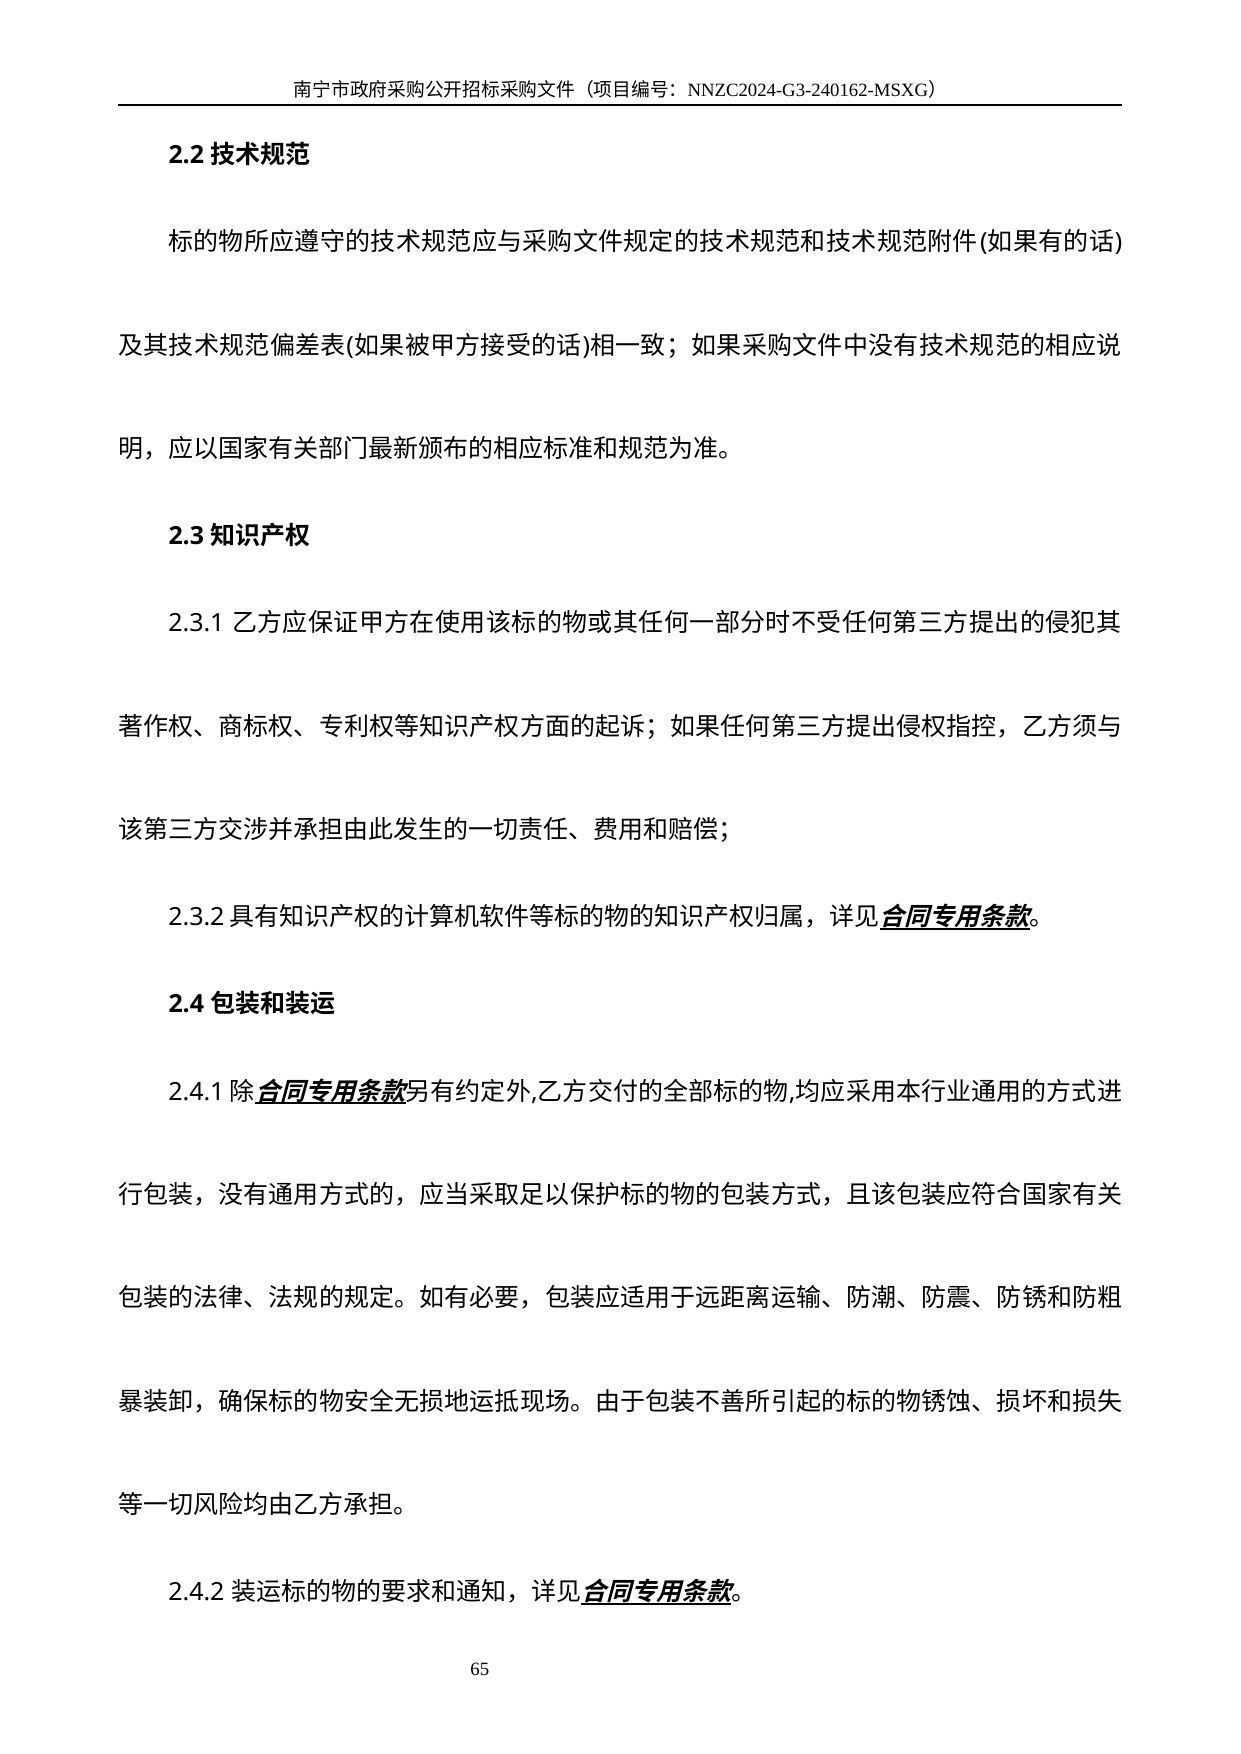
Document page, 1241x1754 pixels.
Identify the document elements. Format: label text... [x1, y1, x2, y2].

text 2.3.1 乙方应保证甲方在使用该标的物或其任何一部分时不受任何第三方提出的侵犯其著作权、商标权、专利权等知识产权方面的起诉；如果任何第三方提出侵权指控，乙方须与该第三方交涉并承担由此发生的一切责任、费用和赔偿； [118, 587, 1122, 862]
text 2.2 技术规范 [118, 118, 1122, 187]
text 2.4 包装和装运 [118, 968, 1122, 1037]
text 2.4.2 装运标的物的要求和通知，详见合同专用条款。 [118, 1556, 1122, 1624]
text 2.3.2具有知识产权的计算机软件等标的物的知识产权归属，详见合同专用条款。 [118, 881, 1122, 949]
text 2.3 知识产权 [118, 499, 1122, 568]
text 标的物所应遵守的技术规范应与采购文件规定的技术规范和技术规范附件(如果有的话)及其技术规范偏差表(如果被甲方接受的话)相一致；如果采购文件中没有技术规范的相应说明，应以国家有关部门最新颁布的相应标准和规范为准。 [118, 206, 1122, 481]
text 2.4.1除合同专用条款另有约定外,乙方交付的全部标的物,均应采用本行业通用的方式进行包装，没有通用方式的，应当采取足以保护标的物的包装方式，且该包装应符合国家有关包装的法律、法规的规定。如有必要，包装应适用于远距离运输、防潮、防震、防锈和防粗暴装卸，确保标的物安全无损地运抵现场。由于包装不善所引起的标的物锈蚀、损坏和损失等一切风险均由乙方承担。 [118, 1055, 1122, 1537]
